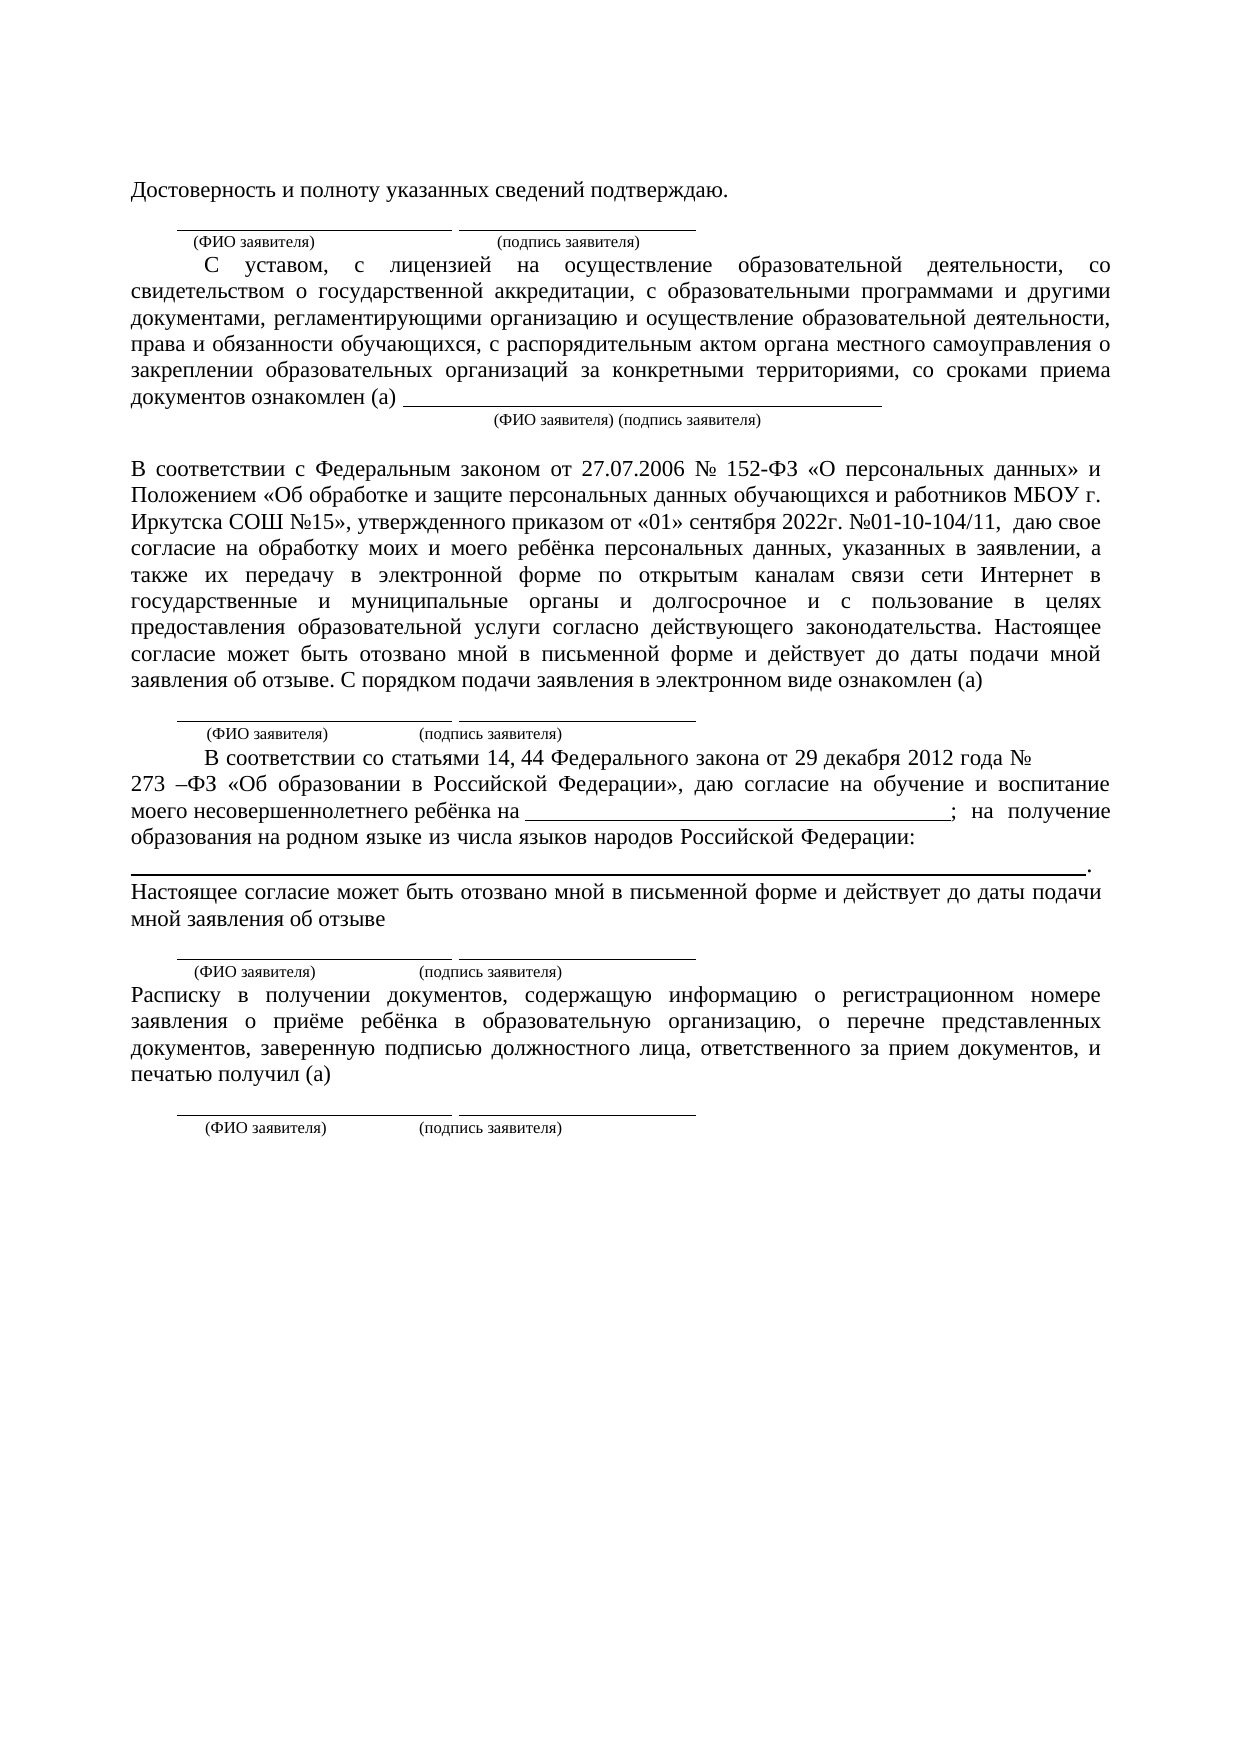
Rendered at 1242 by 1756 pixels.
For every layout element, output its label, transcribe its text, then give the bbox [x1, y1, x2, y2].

text 273 –ФЗ «Об образовании в Российской Федерации», даю согласие на обучение и воспитание моего несовершеннолетнего ребёнка на ; на получение образования на родном языке из числа языков народов Российской Федерации: [131, 770, 1111, 849]
text С уставом, с лицензией на осуществление образовательной деятельности, со свидетельством о государственной аккредитации, с образовательными программами и другими документами, регламентирующими организацию и осуществление образовательной деятельности, права и обязанности обучающихся, с распорядительным актом органа местного самоуправления о закреплении образовательных организаций за конкретными территориями, со сроками приема документов ознакомлен (а) [131, 251, 1111, 409]
text Расписку в получении документов, содержащую информацию о регистрационном номере заявления о приёме ребёнка в образовательную организацию, о перечне представленных документов, заверенную подписью должностного лица, ответственного за прием документов, и печатью получил (а) [131, 981, 1103, 1087]
text В соответствии с Федеральным законом от 27.07.2006 № 152-ФЗ «О персональных данных» и Положением «Об обработке и защите персональных данных обучающихся и работников МБОУ г. Иркутска СОШ №15», утвержденного приказом от «01» сентября 2022г. №01-10-104/11, даю свое согласие на обработку моих и моего ребёнка персональных данных, указанных в заявлении, а также их передачу в электронной форме по открытым каналам связи сети Интернет в государственные и муниципальные органы и долгосрочное и с пользование в целях предоставления образовательной услуги согласно действующего законодательства. Настоящее согласие может быть отозвано мной в письменной форме и действует до даты подачи мной заявления об отзыве. С порядком подачи заявления в электронном виде ознакомлен (а) [131, 455, 1103, 692]
text (ФИО заявителя) (подпись заявителя) [119, 1113, 562, 1137]
text В соответствии со статьями 14, 44 Федерального закона от 29 декабря 2012 года № [204, 744, 1177, 770]
text Достоверность и полноту указанных сведений подтверждаю. [131, 177, 1177, 203]
text (ФИО заявителя) (подпись заявителя) [221, 410, 1033, 429]
text . Настоящее согласие может быть отозвано мной в письменной форме и действует до даты подачи мной заявления об отзыве [131, 849, 1103, 931]
text (ФИО заявителя) (подпись заявителя) [193, 226, 1177, 251]
text (ФИО заявителя) (подпись заявителя) [119, 957, 562, 981]
text (ФИО заявителя) (подпись заявителя) [119, 719, 562, 743]
